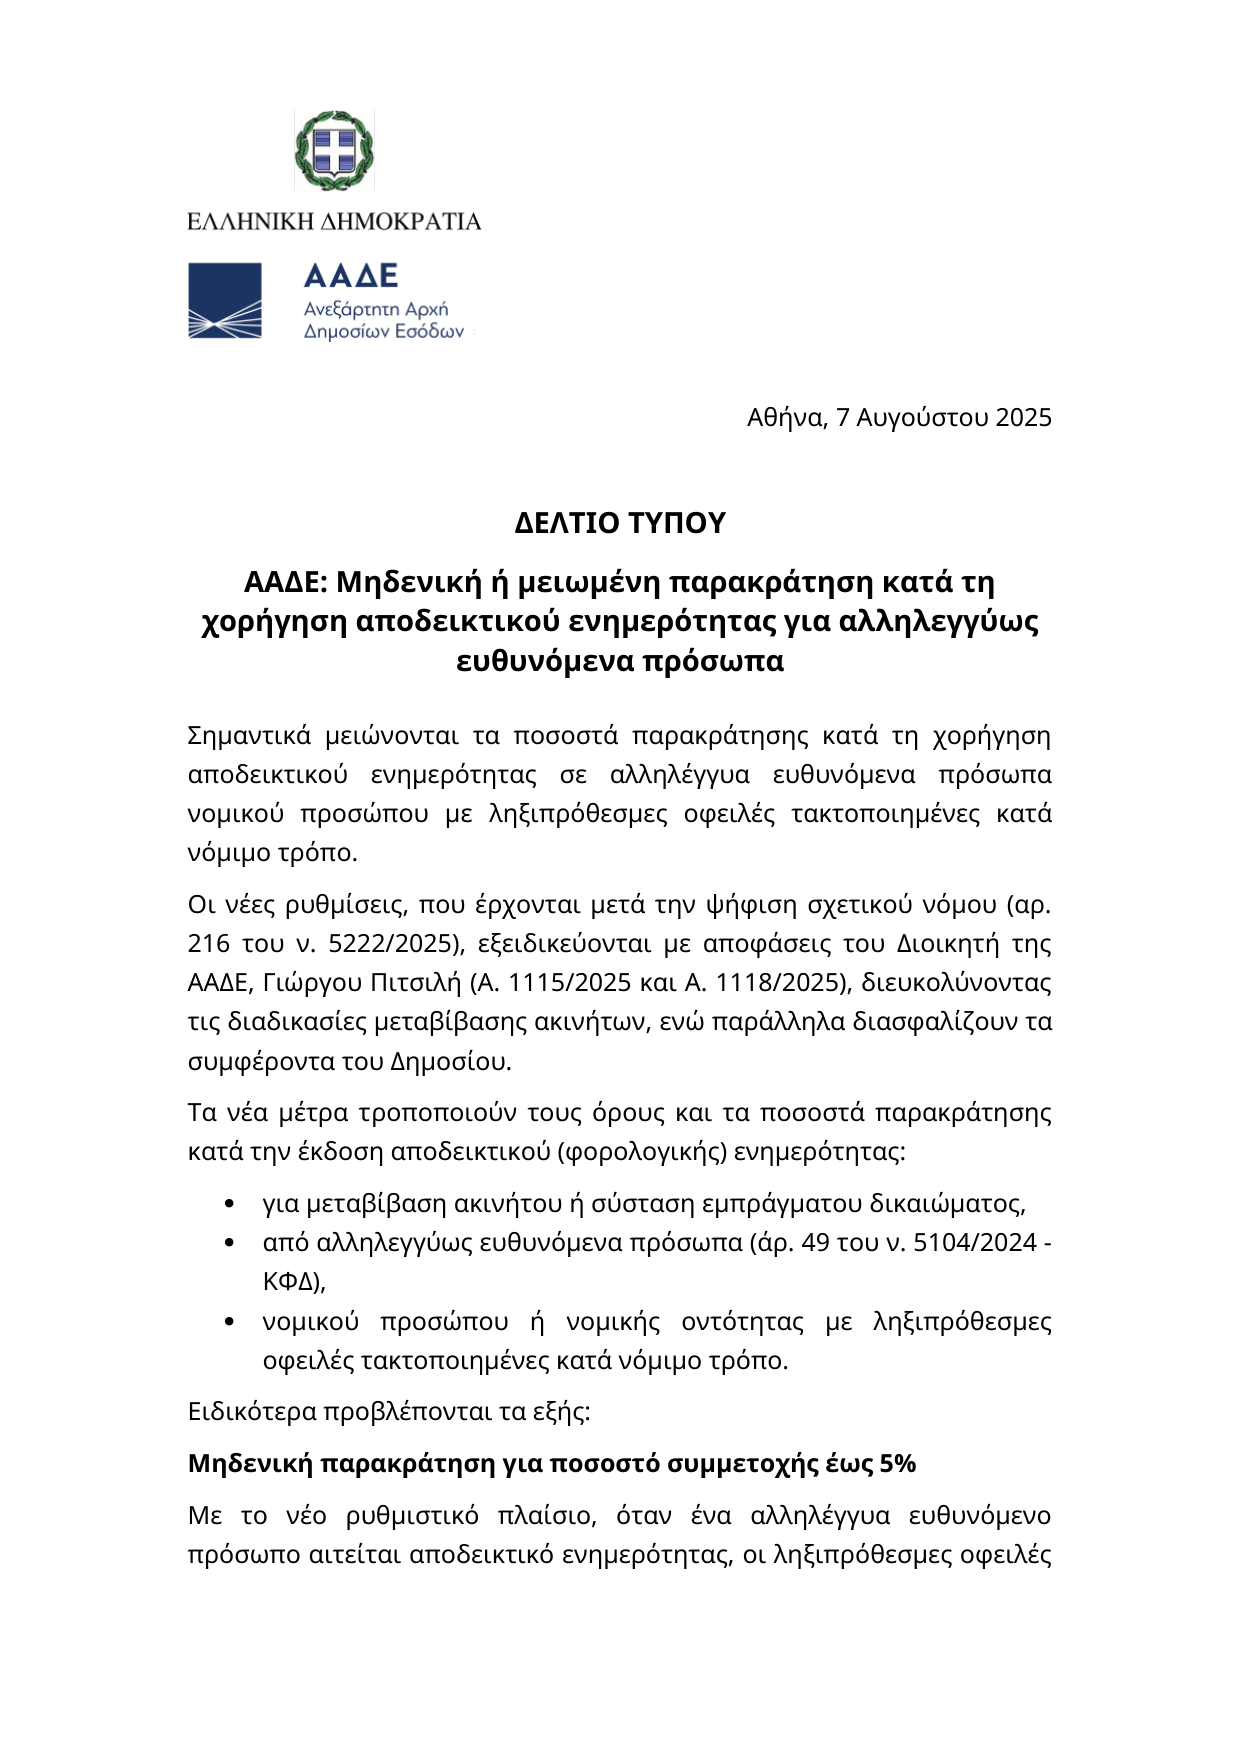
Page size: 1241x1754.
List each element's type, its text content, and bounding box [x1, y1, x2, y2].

text Μηδενική παρακράτηση για ποσοστό συμμετοχής έως 5% [187, 1446, 1053, 1480]
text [187, 1497, 1053, 1571]
list από αλληλεγγύως ευθυνόμενα πρόσωπα (άρ. 49 του ν. 5104/2024 - ΚΦΔ), [225, 1225, 1053, 1298]
picture [187, 110, 482, 342]
text Τα νέα μέτρα τροποποιούν τους όρους και τα ποσοστά παρακράτησης κατά την έκδοση αποδεικτικού (φορολογικής) ενημερότητας: [187, 1095, 1053, 1168]
text Ειδικότερα προβλέπονται τα εξής: [187, 1394, 1053, 1428]
list για μεταβίβαση ακινήτου ή σύσταση εμπράγματου δικαιώματος, [225, 1186, 1053, 1220]
text Σημαντικά μειώνονται τα ποσοστά παρακράτησης κατά τη χορήγηση αποδεικτικού ενημερότητας σε αλληλέγγυα ευθυνόμενα πρόσωπα νομικού προσώπου με ληξιπρόθεσμες οφειλές τακτοποιημένες κατά νόμιμο τρόπο. [187, 717, 1053, 869]
text Αθήνα, 7 Αυγούστου 2025 [187, 399, 1053, 433]
table_header [176, 98, 1180, 358]
list νομικού προσώπου ή νομικής οντότητας με ληξιπρόθεσμες οφειλές τακτοποιημένες κατά νόμιμο τρόπο. [225, 1303, 1053, 1376]
text ΔΕΛΤΙΟ ΤΥΠΟΥ [187, 503, 1053, 542]
text ΑΑΔΕ: Μηδενική ή μειωμένη παρακράτηση κατά τη χορήγηση αποδεικτικού ενημερότητας για αλληλεγγύως ευθυνόμενα πρόσωπα [187, 561, 1053, 680]
text Οι νέες ρυθμίσεις, που έρχονται μετά την ψήφιση σχετικού νόμου (αρ. 216 του ν. 5222/2025), εξειδικεύονται με αποφάσεις του Διοικητή της ΑΑΔΕ, Γιώργου Πιτσιλή (Α. 1115/2025 και Α. 1118/2025), διευκολύνοντας τις διαδικασίες μεταβίβασης ακινήτων, ενώ παράλληλα διασφαλίζουν τα συμφέροντα του Δημοσίου. [187, 887, 1053, 1077]
